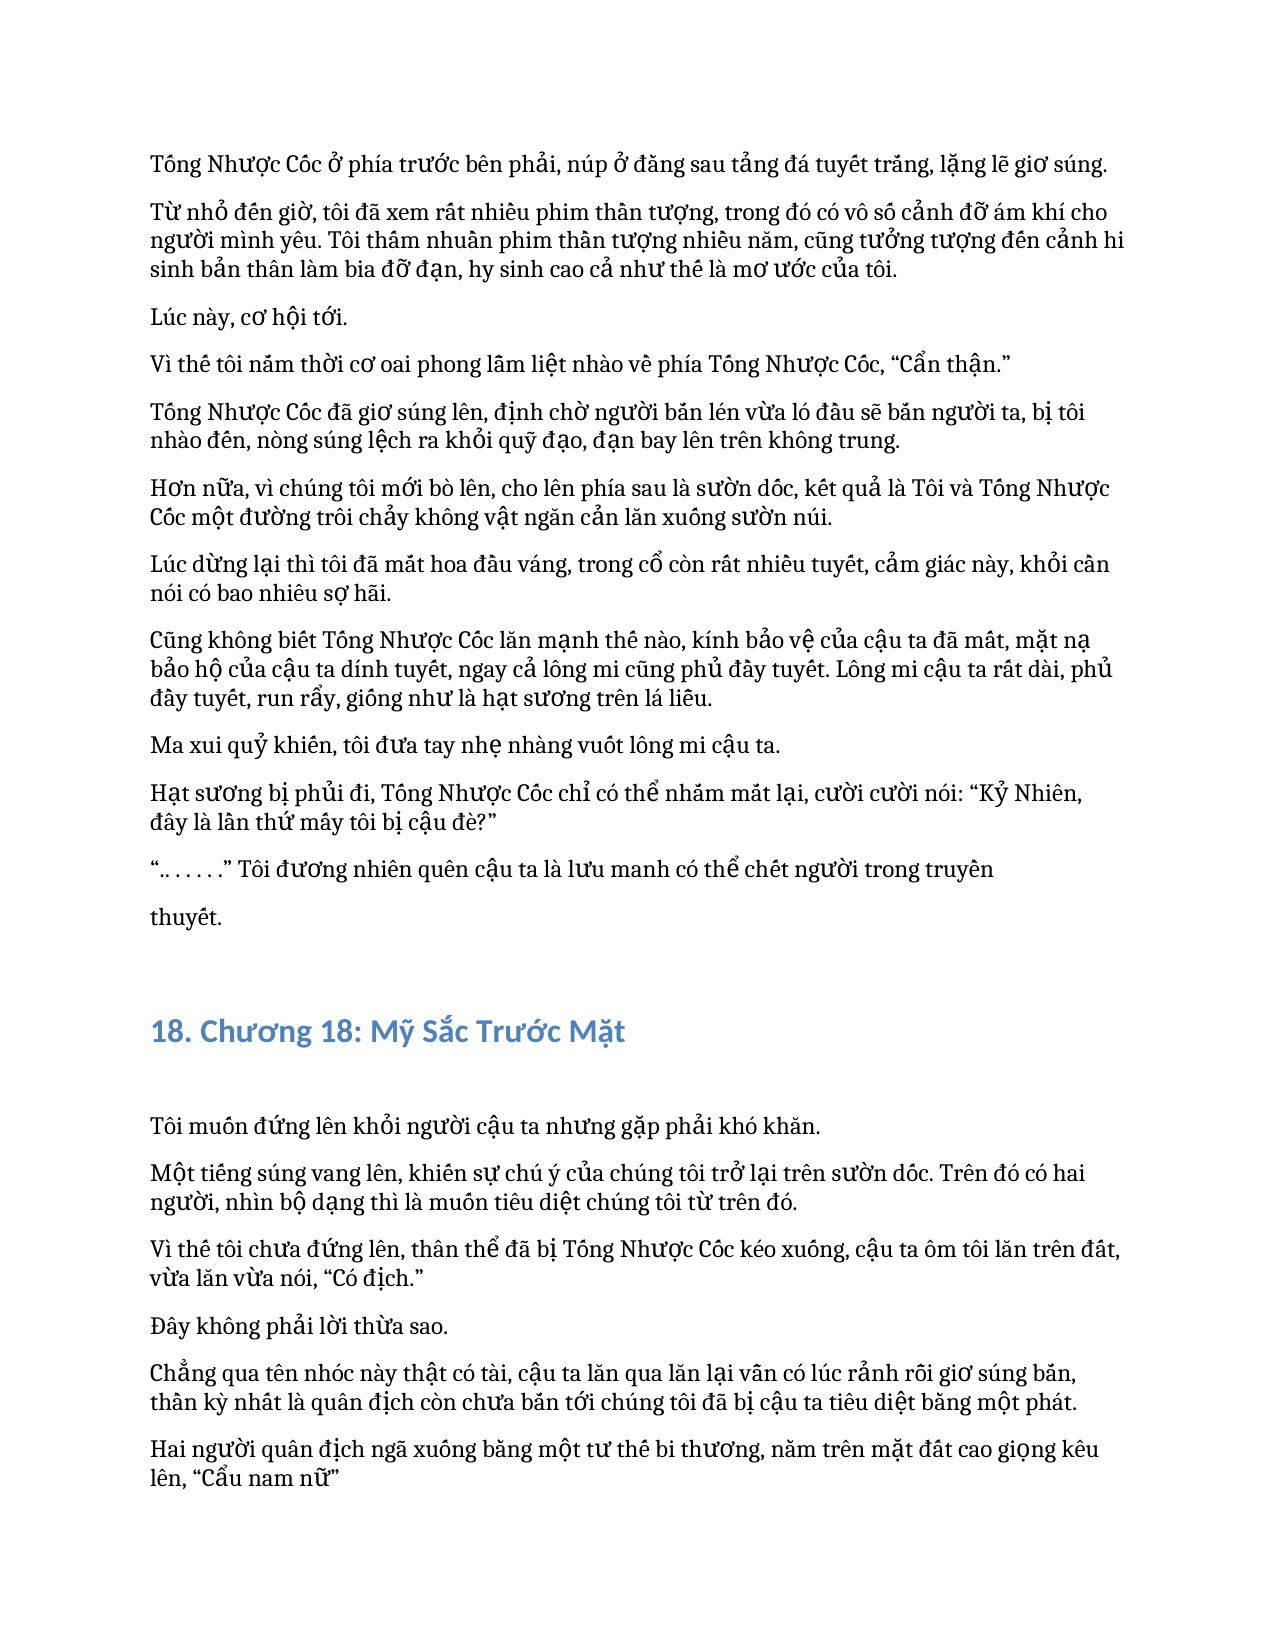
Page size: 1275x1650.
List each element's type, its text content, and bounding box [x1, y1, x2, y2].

text Đây không phải lời thừa sao. [150, 1312, 1125, 1340]
text “.. . . . . .” Tôi đương nhiên quên cậu ta là lưu manh có thể chết người trong truyền [150, 855, 1125, 884]
text Từ nhỏ đến giờ, tôi đã xem rất nhiều phim thần tượng, trong đó có vô số cảnh đỡ ám khí cho người mình yêu. Tôi thấm nhuần phim thần tượng nhiều năm, cũng tưởng tượng đến cảnh hi sinh bản thân làm bia đỡ đạn, hy sinh cao cả như thế là mơ ước của tôi. [150, 197, 1125, 284]
text Hơn nữa, vì chúng tôi mới bò lên, cho lên phía sau là sườn dốc, kết quả là Tôi và Tống Nhược Cốc một đường trôi chảy không vật ngăn cản lăn xuống sườn núi. [150, 474, 1125, 531]
text Chẳng qua tên nhóc này thật có tài, cậu ta lăn qua lăn lại vẫn có lúc rảnh rỗi giơ súng bắn, thần kỳ nhất là quân địch còn chưa bắn tới chúng tôi đã bị cậu ta tiêu diệt bằng một phát. [150, 1359, 1125, 1417]
text Lúc này, cơ hội tới. [150, 302, 1125, 331]
text Ma xui quỷ khiến, tôi đưa tay nhẹ nhàng vuốt lông mi cậu ta. [150, 731, 1125, 760]
text Vì thế tôi nắm thời cơ oai phong lẫm liệt nhào về phía Tống Nhược Cốc, “Cẩn thận.” [150, 350, 1125, 379]
text Lúc dừng lại thì tôi đã mắt hoa đầu váng, trong cổ còn rất nhiều tuyết, cảm giác này, khỏi cần nói có bao nhiêu sợ hãi. [150, 550, 1125, 607]
text Một tiếng súng vang lên, khiến sự chú ý của chúng tôi trở lại trên sườn dốc. Trên đó có hai người, nhìn bộ dạng thì là muốn tiêu diệt chúng tôi từ trên đó. [150, 1159, 1125, 1217]
text Hạt sương bị phủi đi, Tống Nhược Cốc chỉ có thể nhắm mắt lại, cười cười nói: “Kỷ Nhiên, đây là lần thứ mấy tôi bị cậu đè?” [150, 779, 1125, 836]
text Cũng không biết Tống Nhược Cốc lăn mạnh thế nào, kính bảo vệ của cậu ta đã mất, mặt nạ bảo hộ của cậu ta dính tuyết, ngay cả lông mi cũng phủ đầy tuyết. Lông mi cậu ta rất dài, phủ đầy tuyết, run rẩy, giống như là hạt sương trên lá liễu. [150, 626, 1125, 712]
text Tống Nhược Cốc ở phía trước bên phải, núp ở đằng sau tảng đá tuyết trắng, lặng lẽ giơ súng. [150, 150, 1125, 179]
text thuyết. [150, 902, 1125, 989]
text Vì thế tôi chưa đứng lên, thân thể đã bị Tống Nhược Cốc kéo xuống, cậu ta ôm tôi lăn trên đất, vừa lăn vừa nói, “Có địch.” [150, 1235, 1125, 1293]
text Tống Nhược Cốc đã giơ súng lên, định chờ người bắn lén vừa ló đầu sẽ bắn người ta, bị tôi nhào đến, nòng súng lệch ra khỏi quỹ đạo, đạn bay lên trên không trung. [150, 397, 1125, 455]
text Hai người quân địch ngã xuống bằng một tư thế bi thương, nằm trên mặt đất cao giọng kêu lên, “Cẩu nam nữ” [150, 1435, 1125, 1493]
subtitle 18. Chương 18: Mỹ Sắc Trước Mặt [150, 1009, 1125, 1050]
text Tôi muốn đứng lên khỏi người cậu ta nhưng gặp phải khó khăn. [150, 1054, 1125, 1140]
